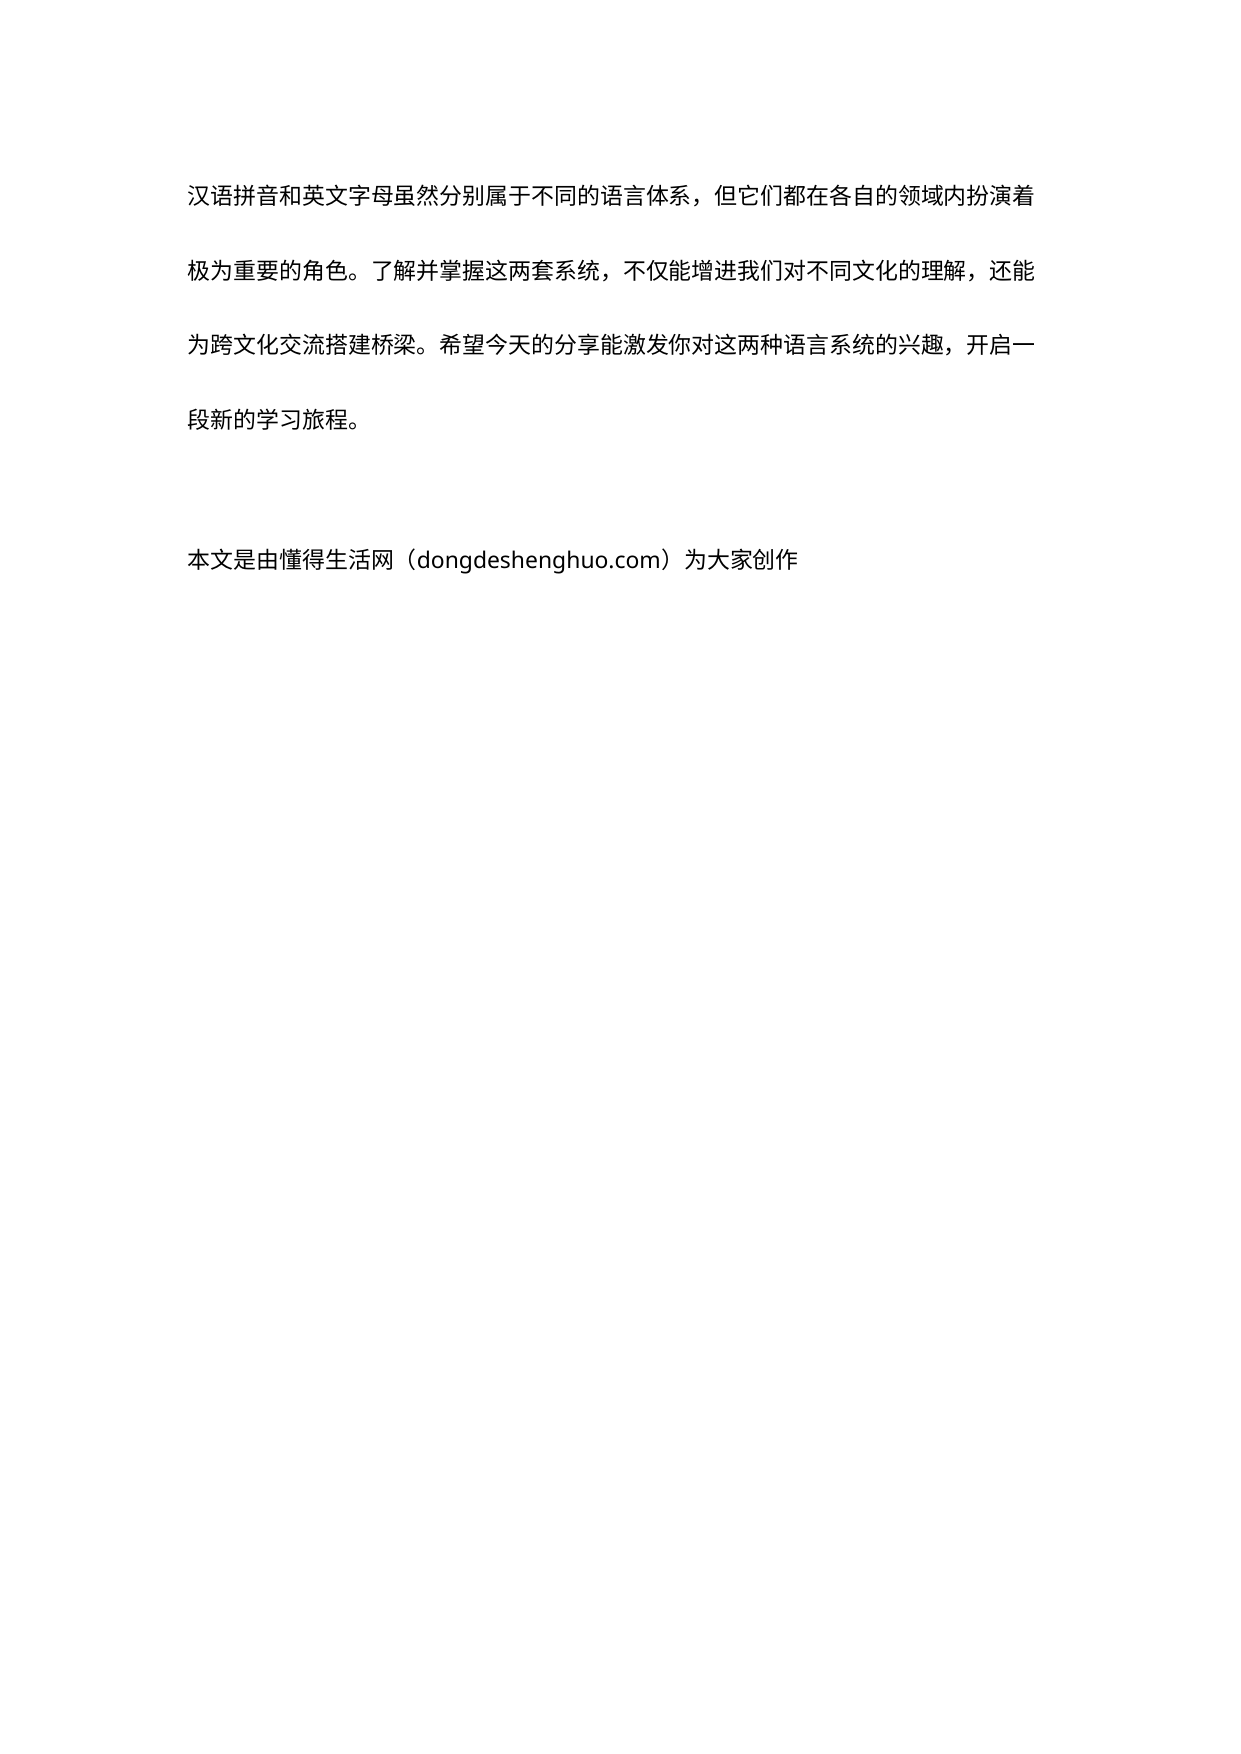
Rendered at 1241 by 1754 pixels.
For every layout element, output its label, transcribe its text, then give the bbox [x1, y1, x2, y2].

text 本文是由懂得生活网（dongdeshenghuo.com）为大家创作 [187, 526, 1053, 591]
text 汉语拼音和英文字母虽然分别属于不同的语言体系，但它们都在各自的领域内扮演着极为重要的角色。了解并掌握这两套系统，不仅能增进我们对不同文化的理解，还能为跨文化交流搭建桥梁。希望今天的分享能激发你对这两种语言系统的兴趣，开启一段新的学习旅程。 [187, 162, 1053, 451]
